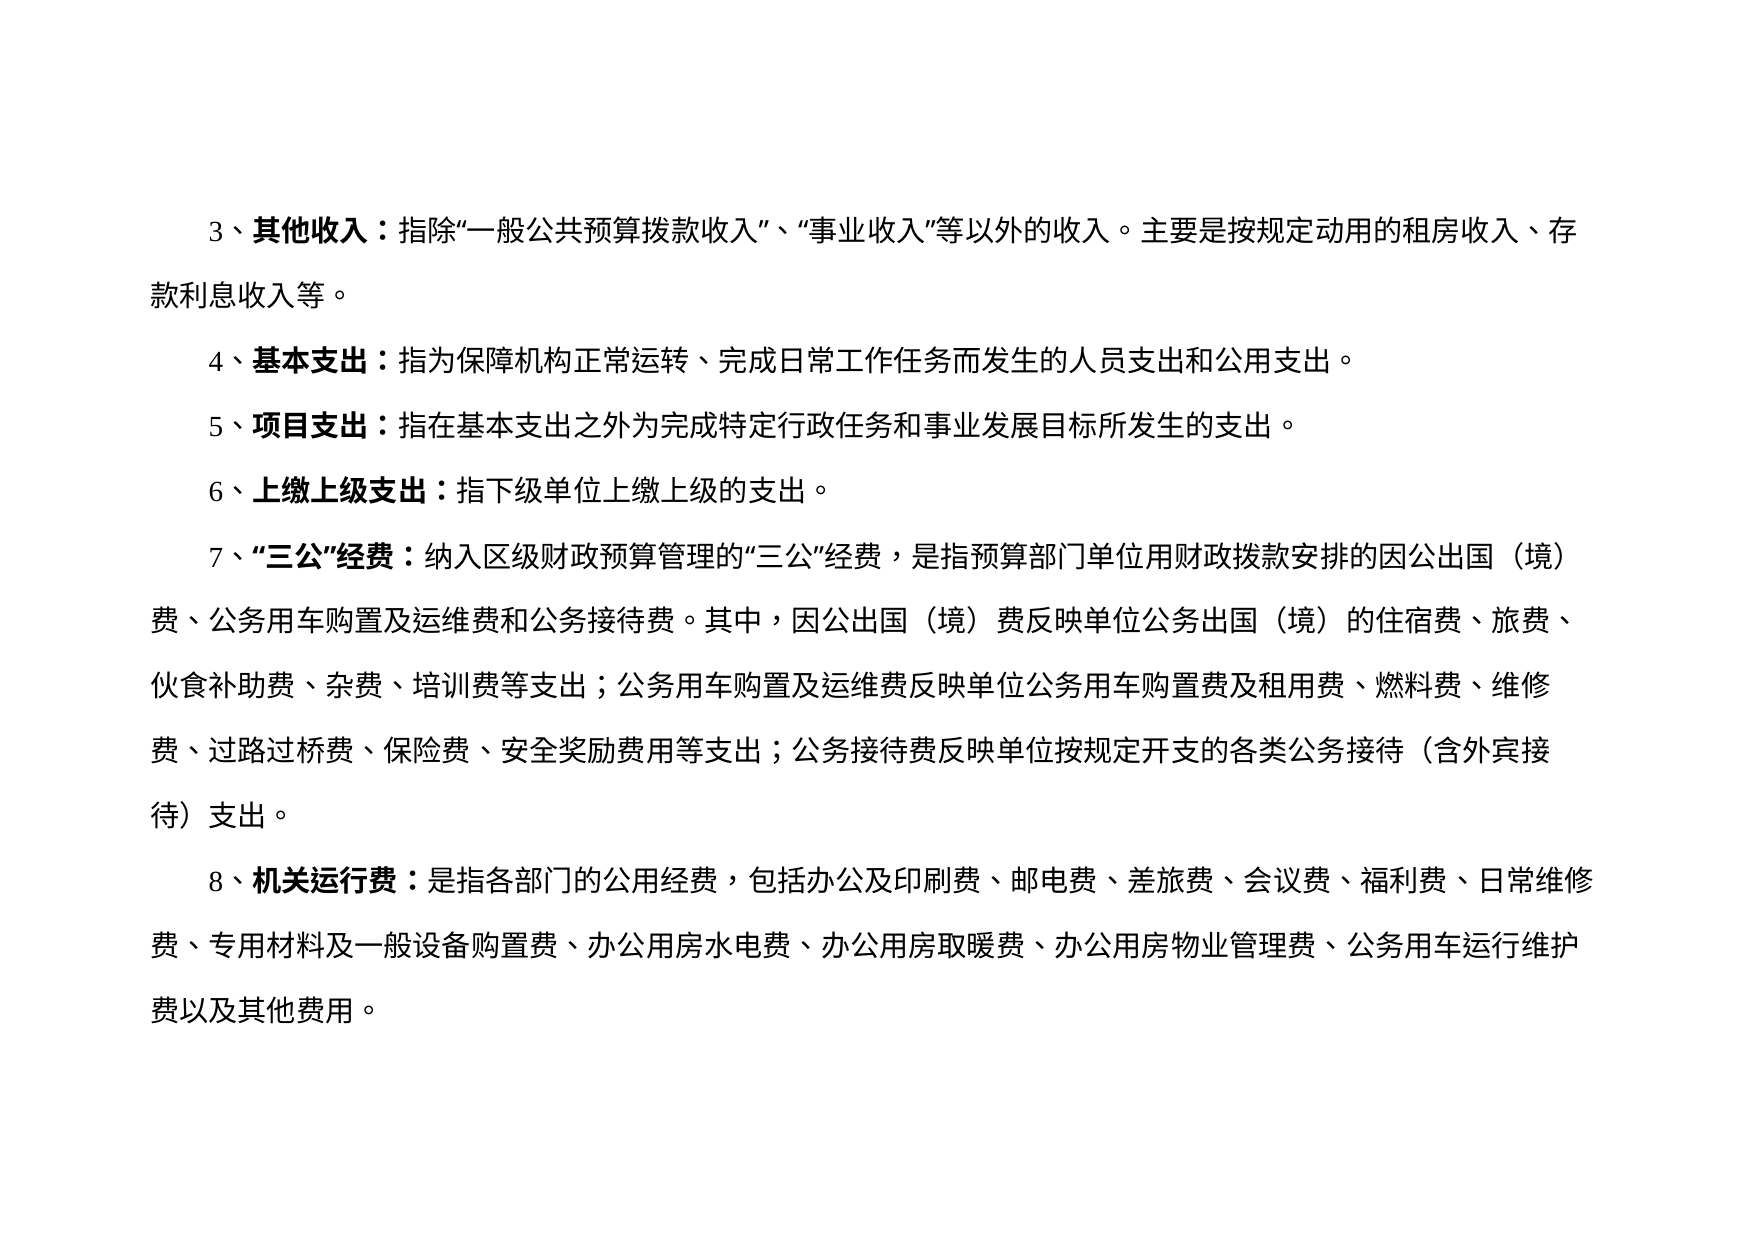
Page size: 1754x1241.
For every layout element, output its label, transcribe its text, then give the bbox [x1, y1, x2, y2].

text 5、项目支出：指在基本支出之外为完成特定行政任务和事业发展目标所发生的支出。 [150, 393, 1604, 458]
text 4、基本支出：指为保障机构正常运转、完成日常工作任务而发生的人员支出和公用支出。 [150, 328, 1604, 393]
text 6、上缴上级支出：指下级单位上缴上级的支出。 [150, 458, 1604, 523]
text 7、“三公”经费：纳入区级财政预算管理的“三公”经费，是指预算部门单位用财政拨款安排的因公出国（境）费、公务用车购置及运维费和公务接待费。其中，因公出国（境）费反映单位公务出国（境）的住宿费、旅费、伙食补助费、杂费、培训费等支出；公务用车购置及运维费反映单位公务用车购置费及租用费、燃料费、维修费、过路过桥费、保险费、安全奖励费用等支出；公务接待费反映单位按规定开支的各类公务接待（含外宾接待）支出。 [150, 523, 1604, 848]
text 3、其他收入：指除“一般公共预算拨款收入”、“事业收入”等以外的收入。主要是按规定动用的租房收入、存款利息收入等。 [150, 198, 1604, 328]
text 8、机关运行费：是指各部门的公用经费，包括办公及印刷费、邮电费、差旅费、会议费、福利费、日常维修费、专用材料及一般设备购置费、办公用房水电费、办公用房取暖费、办公用房物业管理费、公务用车运行维护费以及其他费用。 [150, 848, 1604, 1043]
